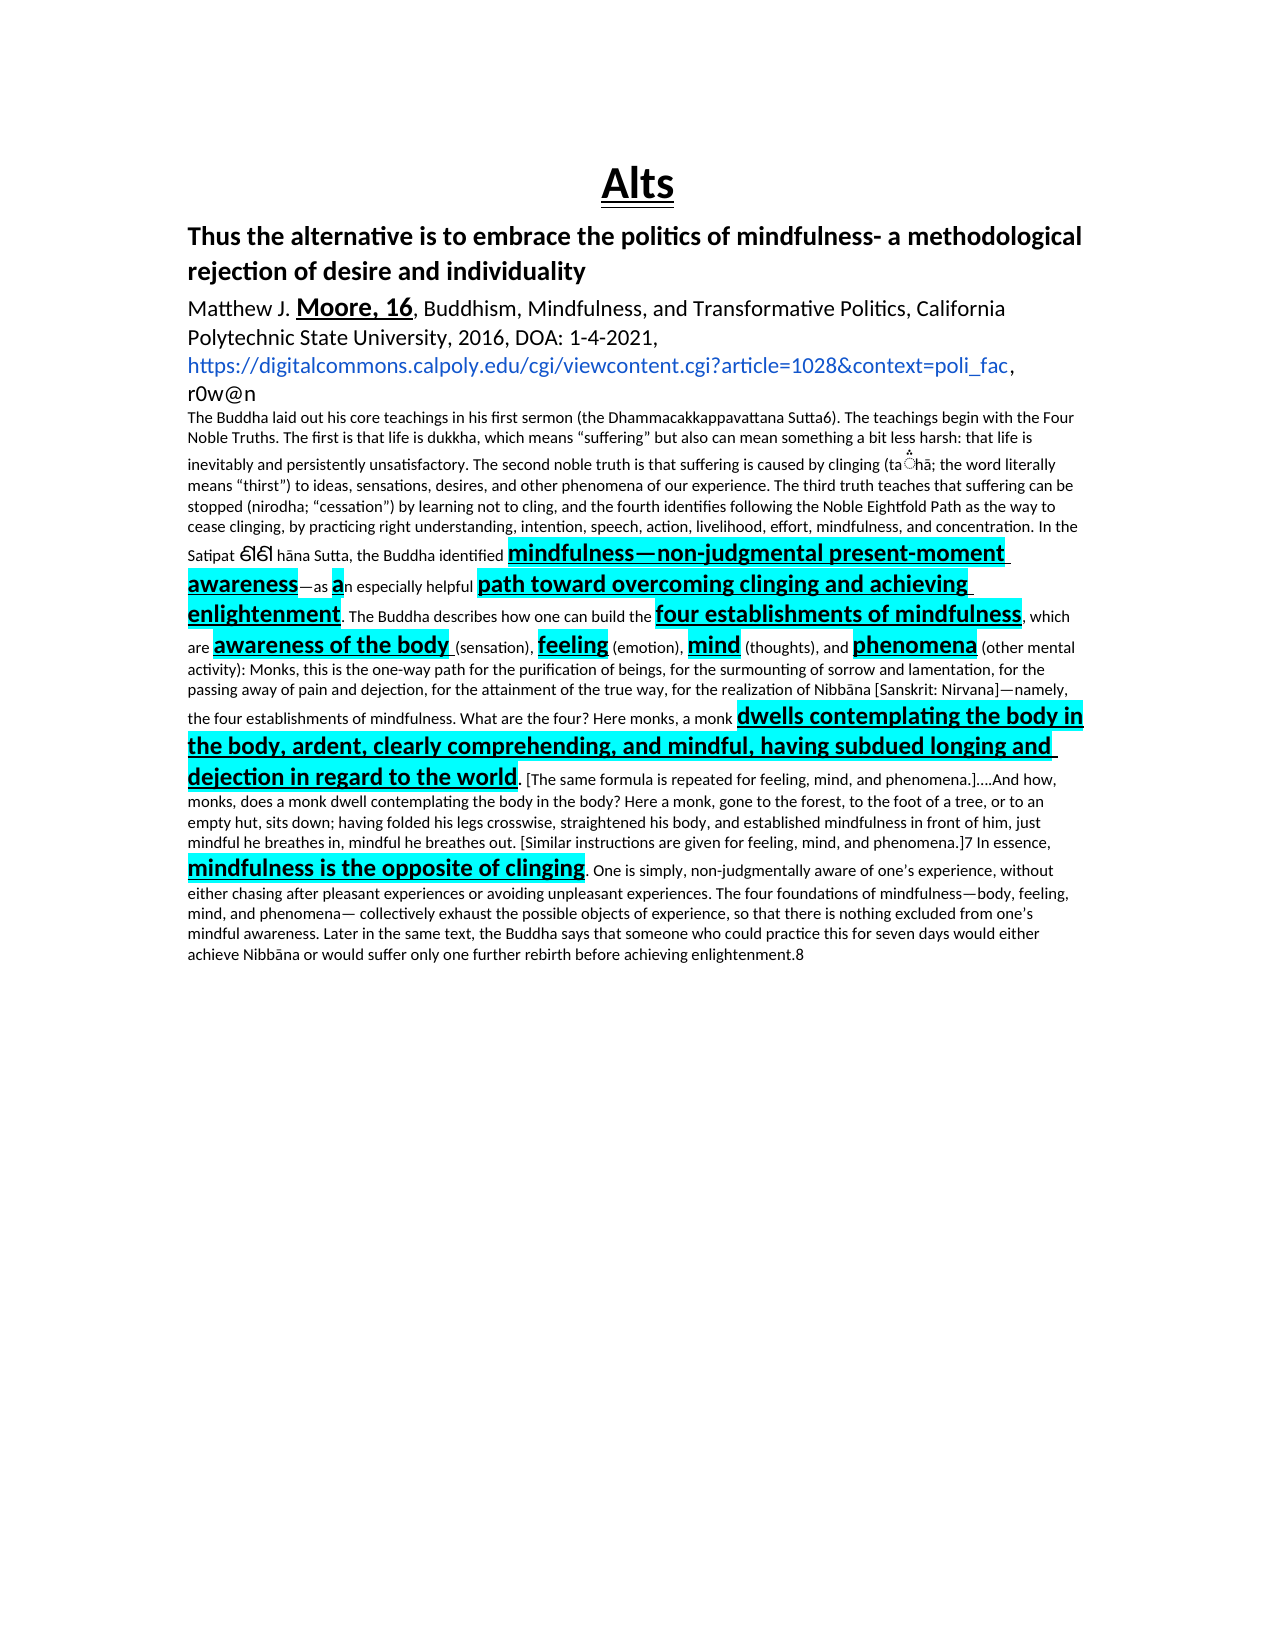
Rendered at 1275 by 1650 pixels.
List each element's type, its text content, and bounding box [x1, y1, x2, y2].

text The Buddha laid out his core teachings in his first sermon (the Dhammacakkappavattana Sutta6). The teachings begin with the Four Noble Truths. The first is that life is dukkha, which means “suffering” but also can mean something a bit less harsh: that life is inevitably and persistently unsatisfactory. The second noble truth is that suffering is caused by clinging (ta૽hā; the word literally means “thirst”) to ideas, sensations, desires, and other phenomena of our experience. The third truth teaches that suffering can be stopped (nirodha; “cessation”) by learning not to cling, and the fourth identifies following the Noble Eightfold Path as the way to cease clinging, by practicing right understanding, intention, speech, action, livelihood, effort, mindfulness, and concentration. In the Satipatଣଣhāna Sutta, the Buddha identified mindfulness—non-judgmental present-moment awareness—as an especially helpful path toward overcoming clinging and achieving enlightenment. The Buddha describes how one can build the four establishments of mindfulness, which are awareness of the body (sensation), feeling (emotion), mind (thoughts), and phenomena (other mental activity): Monks, this is the one-way path for the purification of beings, for the surmounting of sorrow and lamentation, for the passing away of pain and dejection, for the attainment of the true way, for the realization of Nibbāna [Sanskrit: Nirvana]—namely, the four establishments of mindfulness. What are the four? Here monks, a monk dwells contemplating the body in the body, ardent, clearly comprehending, and mindful, having subdued longing and dejection in regard to the world. [The same formula is repeated for feeling, mind, and phenomena.]….And how, monks, does a monk dwell contemplating the body in the body? Here a monk, gone to the forest, to the foot of a tree, or to an empty hut, sits down; having folded his legs crosswise, straightened his body, and established mindfulness in front of him, just mindful he breathes in, mindful he breathes out. [Similar instructions are given for feeling, mind, and phenomena.]7 In essence, mindfulness is the opposite of clinging. One is simply, non-judgmentally aware of one’s experience, without either chasing after pleasant experiences or avoiding unpleasant experiences. The four foundations of mindfulness—body, feeling, mind, and phenomena— collectively exhaust the possible objects of experience, so that there is nothing excluded from one’s mindful awareness. Later in the same text, the Buddha says that someone who could practice this for seven days would either achieve Nibbāna or would suffer only one further rebirth before achieving enlightenment.8 [187, 407, 1087, 964]
subtitle Alts [187, 154, 1087, 210]
text Matthew J. Moore, 16, Buddhism, Mindfulness, and Transformative Politics, California Polytechnic State University, 2016, DOA: 1-4-2021, https://digitalcommons.calpoly.edu/cgi/viewcontent.cgi?article=1028&context=poli_fac, r0w@n [187, 290, 1087, 407]
subtitle Thus the alternative is to embrace the politics of mindfulness- a methodological rejection of desire and individuality [187, 219, 1087, 287]
